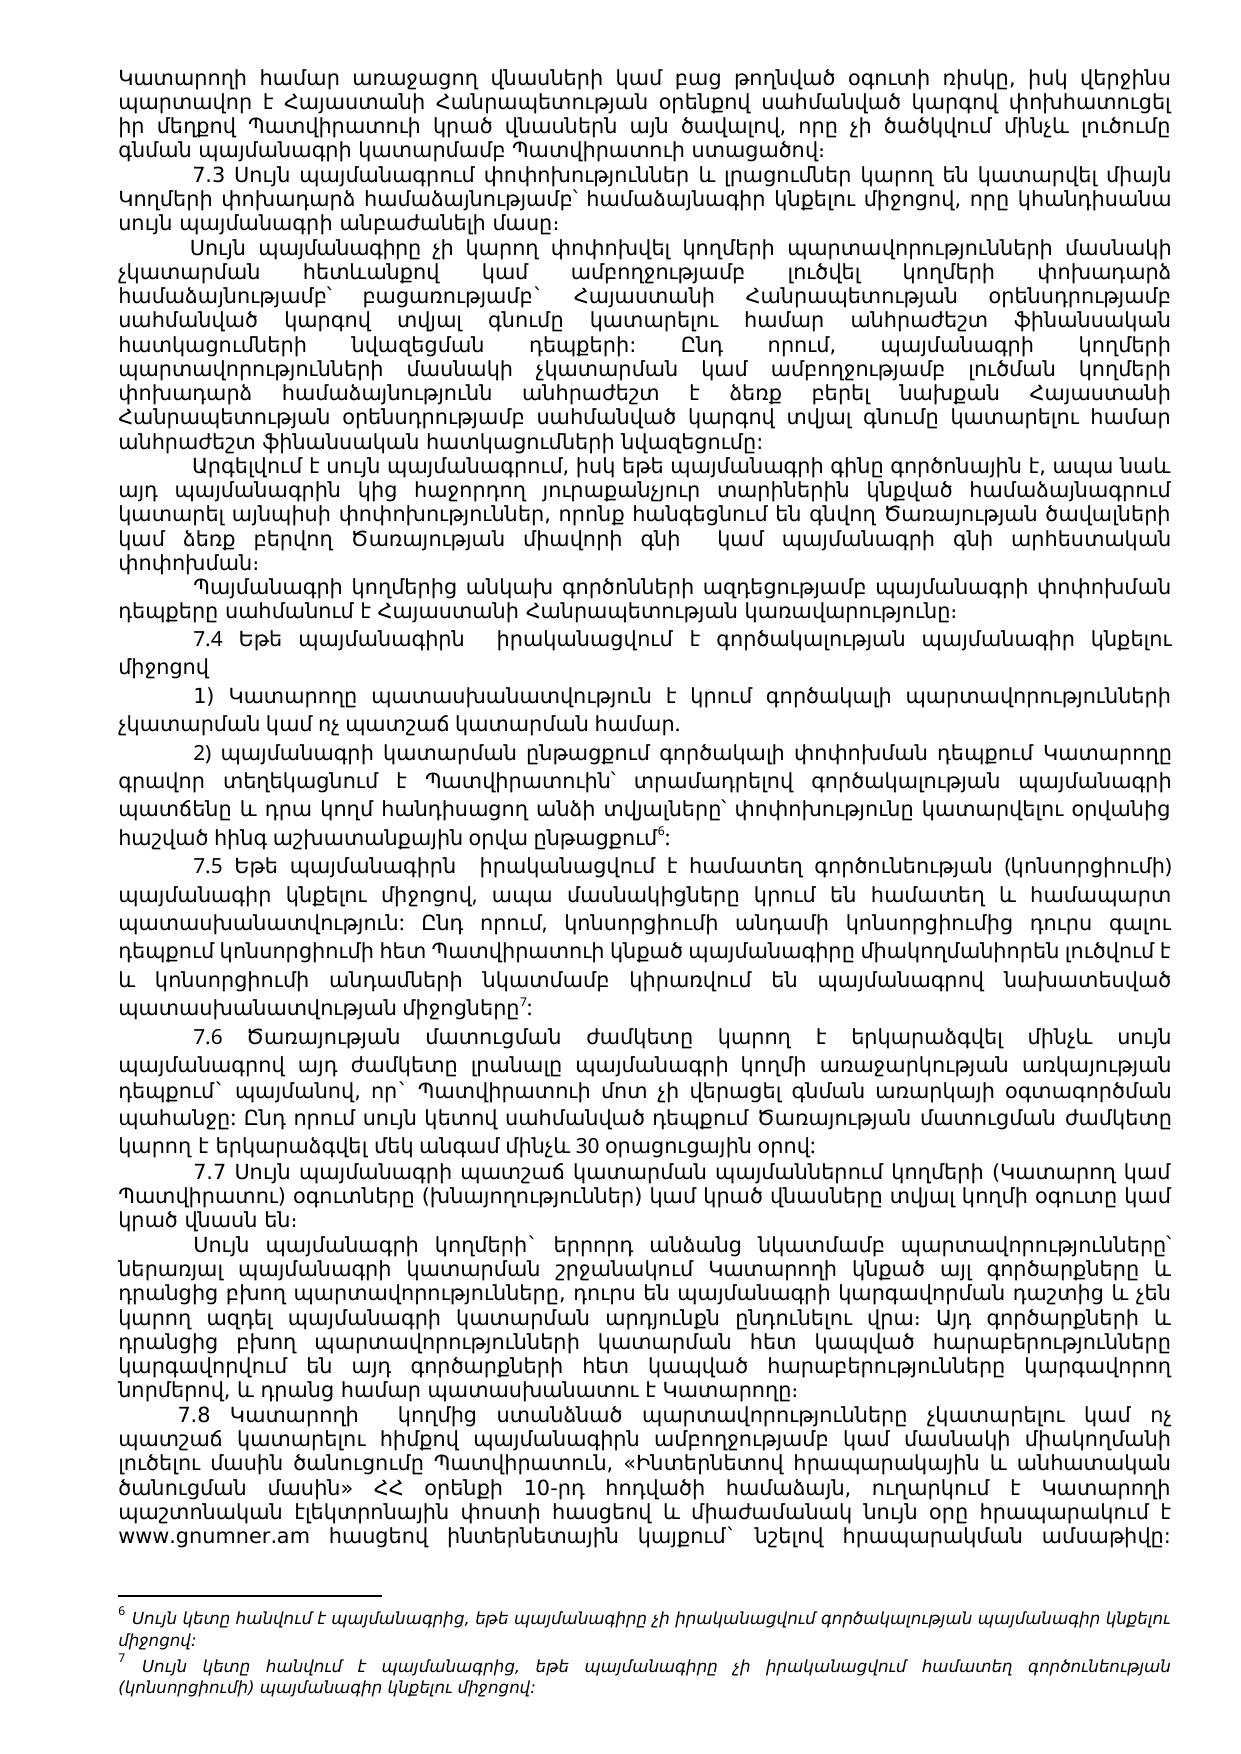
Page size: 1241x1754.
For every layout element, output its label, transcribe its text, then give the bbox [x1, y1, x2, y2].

text 7.4 Եթե պայմանագիրն իրականացվում է գործակալության պայմանագիր կնքելու միջոցով [118, 624, 1172, 681]
text 7.7 Սույն պայմանագրի պատշաճ կատարման պայմաններում կողմերի (Կատարող կամ Պատվիրատու) օգուտները (խնայողություններ) կամ կրած վնասները տվյալ կողմի օգուտը կամ կրած վնասն են։ [118, 1160, 1172, 1233]
text 7.5 Եթե պայմանագիրն իրականացվում է համատեղ գործունեության (կոնսորցիումի) պայմանագիր կնքելու միջոցով, ապա մասնակիցները կրում են համատեղ և համապարտ պատասխանատվություն: Ընդ որում, կոնսորցիումի անդամի կոնսորցիումից դուրս գալու դեպքում կոնսորցիումի հետ Պատվիրատուի կնքած պայմանագիրը միակողմանիորեն լուծվում է և կոնսորցիումի անդամների նկատմամբ կիրառվում են պայմանագրով նախատեսված պատասխանատվության միջոցները: [118, 851, 1172, 1022]
text 2) պայմանագրի կատարման ընթացքում գործակալի փոփոխման դեպքում Կատարողը գրավոր տեղեկացնում է Պատվիրատուին՝ տրամադրելով գործակալության պայմանագրի պատճենը և դրա կողմ հանդիսացող անձի տվյալները՝ փոփոխությունը կատարվելու օրվանից հաշված հինգ աշխատանքային օրվա ընթացքում: [118, 738, 1172, 851]
text 1) Կատարողը պատասխանատվություն է կրում գործակալի պարտավորությունների չկատարման կամ ոչ պատշաճ կատարման համար. [118, 681, 1172, 738]
text Պայմանագրի կողմերից անկախ գործոնների ազդեցությամբ պայմանագրի փոփոխման դեպքերը սահմանում է Հայաստանի Հանրապետության կառավարությունը։ [118, 575, 1172, 624]
text Սույն պայմանագիրը չի կարող փոփոխվել կողմերի պարտավորությունների մասնակի չկատարման հետևանքով կամ ամբողջությամբ լուծվել կողմերի փոխադարձ համաձայնությամբ՝ բացառությամբ` Հայաստանի Հանրապետության օրենսդրությամբ սահմանված կարգով տվյալ գնումը կատարելու համար անհրաժեշտ ֆինանսական հատկացումների նվազեցման դեպքերի: Ընդ որում, պայմանագրի կողմերի պարտավորությունների մասնակի չկատարման կամ ամբողջությամբ լուծման կողմերի փոխադարձ համաձայնությունն անհրաժեշտ է ձեռք բերել նախքան Հայաստանի Հանրապետության օրենսդրությամբ սահմանված կարգով տվյալ գնումը կատարելու համար անհրաժեշտ ֆինանսական հատկացումների նվազեցումը: [118, 236, 1172, 454]
text 7.3 Սույն պայմանագրում փոփոխություններ և լրացումներ կարող են կատարվել միայն Կողմերի փոխադարձ համաձայնությամբ՝ համաձայնագիր կնքելու միջոցով, որը կհանդիսանա սույն պայմանագրի անբաժանելի մասը։ [118, 163, 1172, 236]
text 7.6 Ծառայության մատուցման ժամկետը կարող է երկարաձգվել մինչև սույն պայմանագրով այդ ժամկետը լրանալը պայմանագրի կողմի առաջարկության առկայության դեպքում` պայմանով, որ` Պատվիրատուի մոտ չի վերացել գնման առարկայի օգտագործման պահանջը: Ընդ որում սույն կետով սահմանված դեպքում Ծառայության մատուցման ժամկետը կարող է երկարաձգվել մեկ անգամ մինչև 30 օրացուցային օրով: [118, 1022, 1172, 1160]
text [118, 1403, 1172, 1548]
text Սույն պայմանագրի կողմերի` երրորդ անձանց նկատմամբ պարտավորությունները՝ ներառյալ պայմանագրի կատարման շրջանակում Կատարողի կնքած այլ գործարքները և դրանցից բխող պարտավորությունները, դուրս են պայմանագրի կարգավորման դաշտից և չեն կարող ազդել պայմանագրի կատարման արդյունքն ընդունելու վրա։ Այդ գործարքների և դրանցից բխող պարտավորությունների կատարման հետ կապված հարաբերությունները կարգավորվում են այդ գործարքների հետ կապված հարաբերությունները կարգավորող նորմերով, և դրանց համար պատասխանատու է Կատարողը։ [118, 1233, 1172, 1403]
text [118, 66, 1172, 163]
text Արգելվում է սույն պայմանագրում, իսկ եթե պայմանագրի գինը գործոնային է, ապա նաև այդ պայմանագրին կից հաջորդող յուրաքանչյուր տարիներին կնքված համաձայնագրում կատարել այնպիսի փոփոխություններ, որոնք հանգեցնում են գնվող Ծառայության ծավալների կամ ձեռք բերվող Ծառայության միավորի գնի կամ պայմանագրի գնի արհեստական փոփոխման։ [118, 454, 1172, 575]
